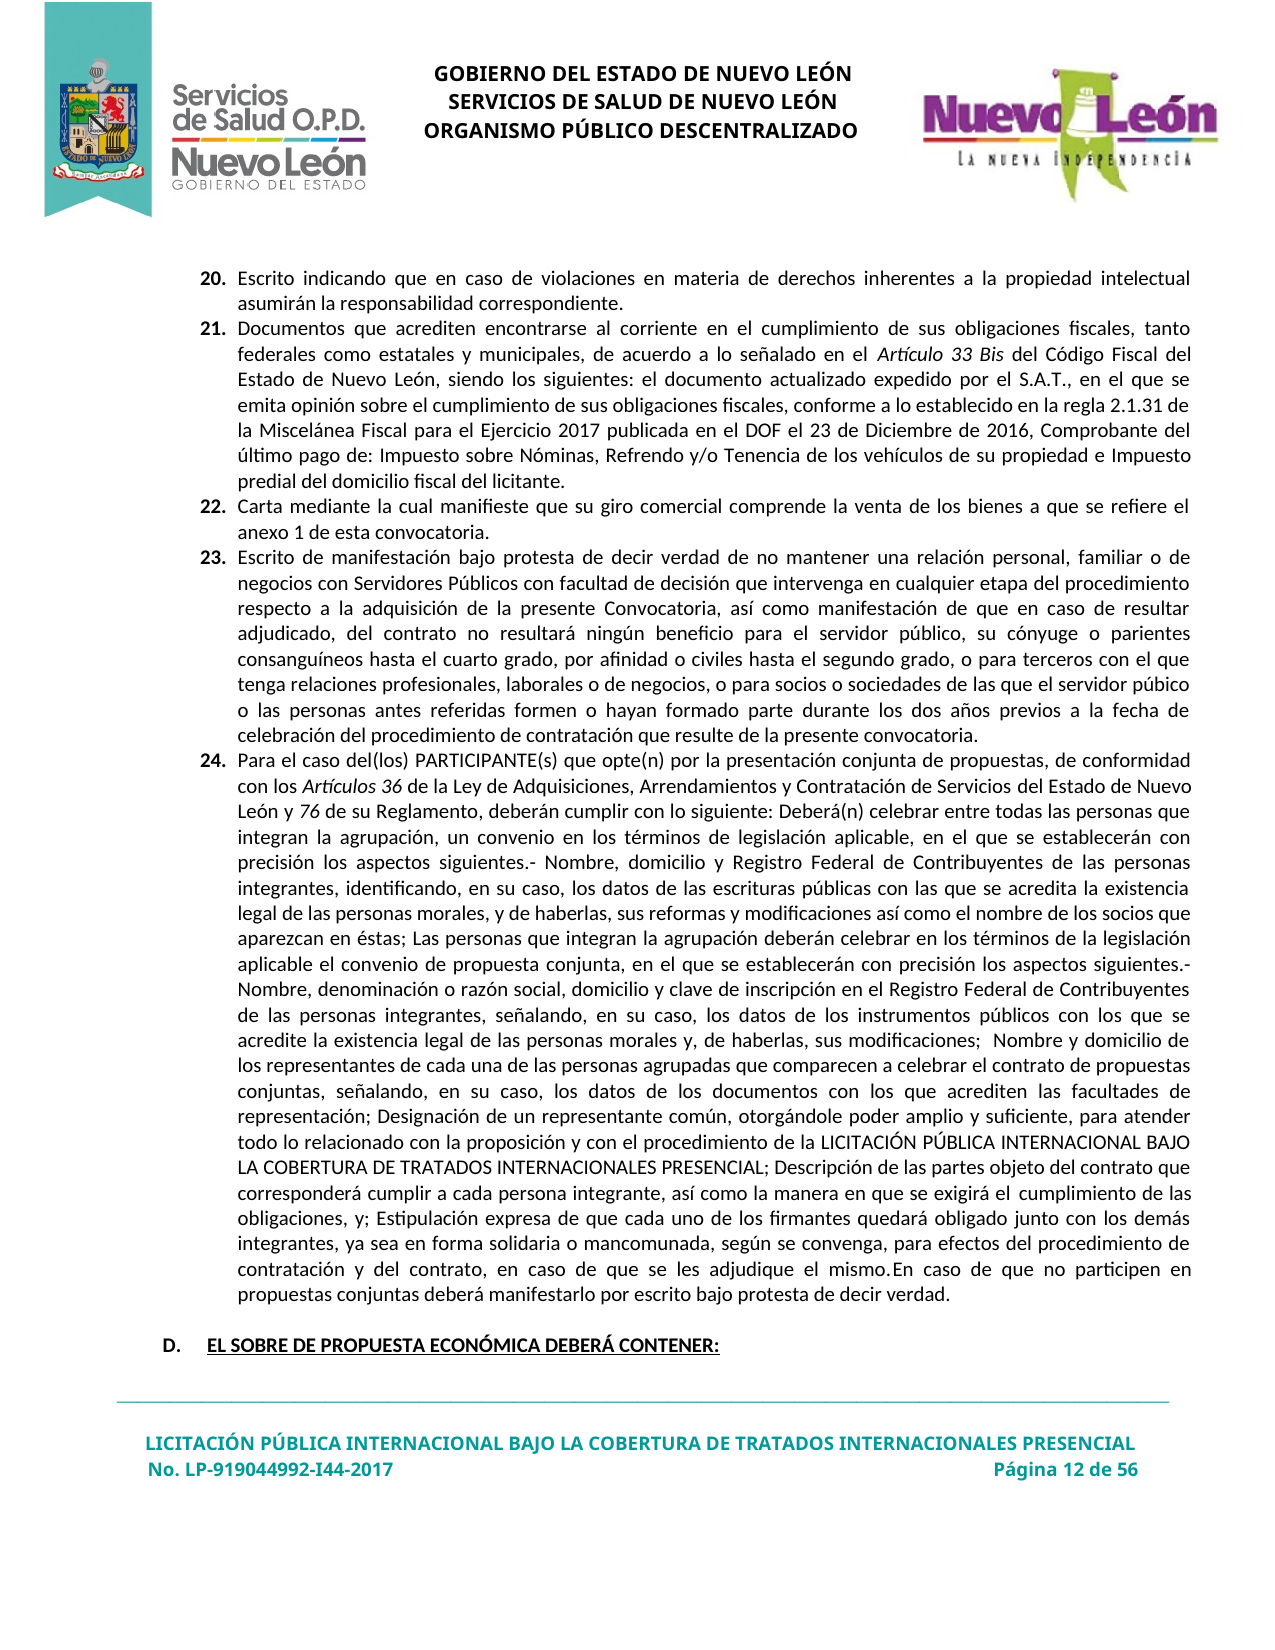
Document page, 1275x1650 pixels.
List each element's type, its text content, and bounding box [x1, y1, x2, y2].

list Documentos que acrediten encontrarse al corriente en el cumplimiento de sus obligaciones fiscales, tanto federales como estatales y municipales, de acuerdo a lo señalado en el Artículo 33 Bis del Código Fiscal del Estado de Nuevo León, siendo los siguientes: el documento actualizado expedido por el S.A.T., en el que se emita opinión sobre el cumplimiento de sus obligaciones fiscales, conforme a lo establecido en la regla 2.1.31 de la Miscelánea Fiscal para el Ejercicio 2017 publicada en el DOF el 23 de Diciembre de 2016, Comprobante del último pago de: Impuesto sobre Nóminas, Refrendo y/o Tenencia de los vehículos de su propiedad e Impuesto predial del domicilio fiscal del licitante. [200, 316, 1192, 493]
list Escrito indicando que en caso de violaciones en materia de derechos inherentes a la propiedad intelectual asumirán la responsabilidad correspondiente. [200, 265, 1192, 316]
list Carta mediante la cual manifieste que su giro comercial comprende la venta de los bienes a que se refiere el anexo 1 de esta convocatoria. [200, 493, 1192, 544]
list Para el caso del(los) PARTICIPANTE(s) que opte(n) por la presentación conjunta de propuestas, de conformidad con los Artículos 36 de la Ley de Adquisiciones, Arrendamientos y Contratación de Servicios del Estado de Nuevo León y 76 de su Reglamento, deberán cumplir con lo siguiente: Deberá(n) celebrar entre todas las personas que integran la agrupación, un convenio en los términos de legislación aplicable, en el que se establecerán con precisión los aspectos siguientes.- Nombre, domicilio y Registro Federal de Contribuyentes de las personas integrantes, identificando, en su caso, los datos de las escrituras públicas con las que se acredita la existencia legal de las personas morales, y de haberlas, sus reformas y modificaciones así como el nombre de los socios que aparezcan en éstas; Las personas que integran la agrupación deberán celebrar en los términos de la legislación aplicable el convenio de propuesta conjunta, en el que se establecerán con precisión los aspectos siguientes.- Nombre, denominación o razón social, domicilio y clave de inscripción en el Registro Federal de Contribuyentes de las personas integrantes, señalando, en su caso, los datos de los instrumentos públicos con los que se acredite la existencia legal de las personas morales y, de haberlas, sus modificaciones; Nombre y domicilio de los representantes de cada una de las personas agrupadas que comparecen a celebrar el contrato de propuestas conjuntas, señalando, en su caso, los datos de los documentos con los que acrediten las facultades de representación; Designación de un representante común, otorgándole poder amplio y suficiente, para atender todo lo relacionado con la proposición y con el procedimiento de la LICITACIÓN PÚBLICA INTERNACIONAL BAJO LA COBERTURA DE TRATADOS INTERNACIONALES PRESENCIAL; Descripción de las partes objeto del contrato que corresponderá cumplir a cada persona integrante, así como la manera en que se exigirá el cumplimiento de las obligaciones, y; Estipulación expresa de que cada uno de los firmantes quedará obligado junto con los demás integrantes, ya sea en forma solidaria o mancomunada, según se convenga, para efectos del procedimiento de contratación y del contrato, en caso de que se les adjudique el mismo.En caso de que no participen en propuestas conjuntas deberá manifestarlo por escrito bajo protesta de decir verdad. [200, 748, 1192, 1307]
picture [15, 2, 1249, 229]
list EL SOBRE DE PROPUESTA ECONÓMICA DEBERÁ CONTENER: [162, 1332, 1178, 1358]
list Escrito de manifestación bajo protesta de decir verdad de no mantener una relación personal, familiar o de negocios con Servidores Públicos con facultad de decisión que intervenga en cualquier etapa del procedimiento respecto a la adquisición de la presente Convocatoria, así como manifestación de que en caso de resultar adjudicado, del contrato no resultará ningún beneficio para el servidor público, su cónyuge o parientes consanguíneos hasta el cuarto grado, por afinidad o civiles hasta el segundo grado, o para terceros con el que tenga relaciones profesionales, laborales o de negocios, o para socios o sociedades de las que el servidor púbico o las personas antes referidas formen o hayan formado parte durante los dos años previos a la fecha de celebración del procedimiento de contratación que resulte de la presente convocatoria. [200, 544, 1192, 748]
